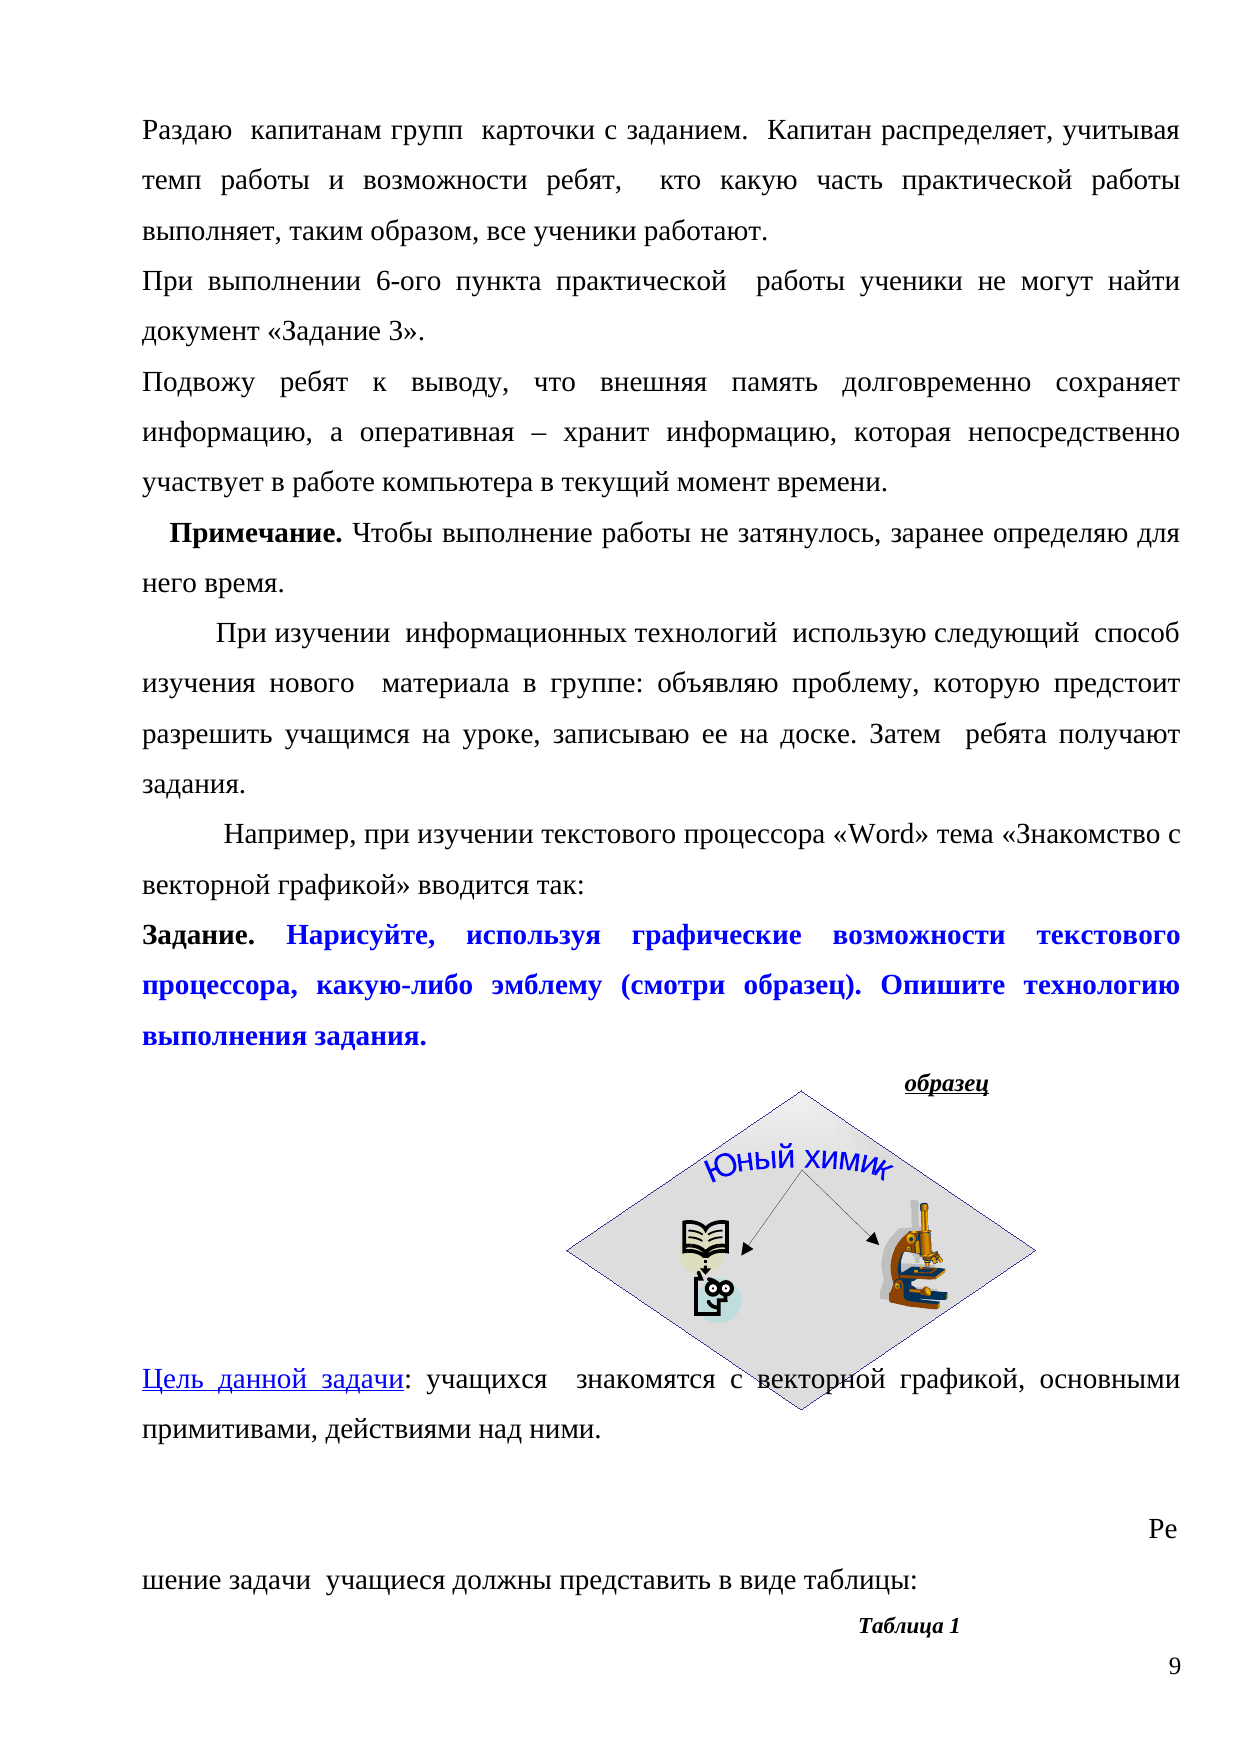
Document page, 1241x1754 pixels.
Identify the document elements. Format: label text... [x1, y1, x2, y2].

text Раздаю капитанам групп карточки с заданием. Капитан распределяет, учитывая темп работы и возможности ребят, кто какую часть практической работы выполняет, таким образом, все ученики работают. [142, 112, 1181, 246]
text Подвожу ребят к выводу, что внешняя память долговременно сохраняет информацию, а оперативная – хранит информацию, которая непосредственно участвует в работе компьютера в текущий момент времени. [142, 364, 1181, 498]
text образец [142, 1068, 1181, 1097]
text Примечание. Чтобы выполнение работы не затянулось, заранее определяю для него время. [142, 515, 1181, 598]
text Задание. Нарисуйте, используя графические возможности текстового процессора, какую-либо эмблему (смотри образец). Опишите технологию выполнения задания. [142, 917, 1181, 1051]
text Например, при изучении текстового процессора «Word» тема «Знакомство с векторной графикой» вводится так: [142, 817, 1181, 900]
text Таблица 1 [142, 1612, 1181, 1639]
text Цель данной задачи: учащихся знакомятся с векторной графикой, основными примитивами, действиями над ними. [142, 1361, 1181, 1444]
text Решение задачи учащиеся должны представить в виде таблицы: [142, 1512, 1181, 1596]
text При выполнении 6-ого пункта практической работы ученики не могут найти документ «Задание 3». [142, 263, 1181, 347]
text При изучении информационных технологий использую следующий способ изучения нового материала в группе: объявляю проблему, которую предстоит разрешить учащимся на уроке, записываю ее на доске. Затем ребята получают задания. [142, 615, 1181, 800]
